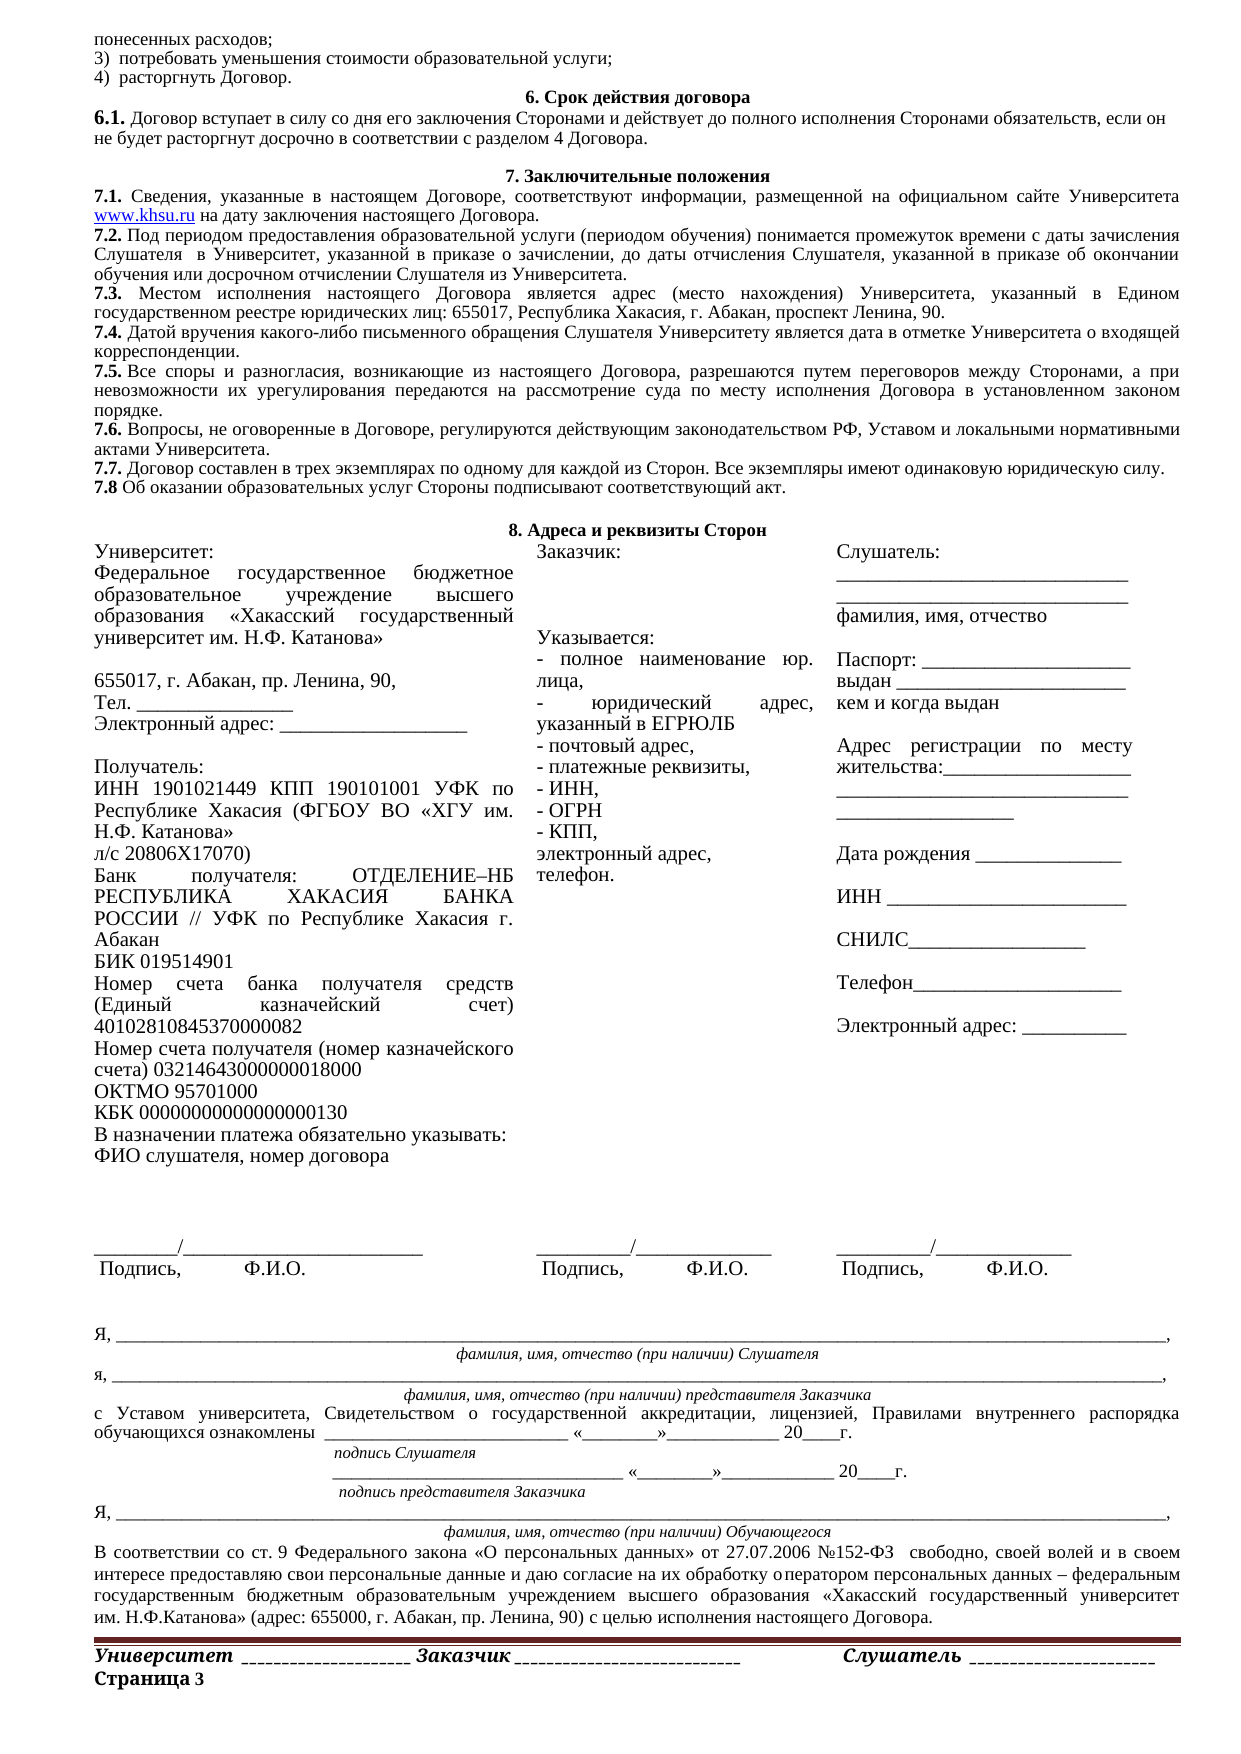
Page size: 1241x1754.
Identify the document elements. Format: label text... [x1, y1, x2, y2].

table_cell _________/_____________ Подпись, Ф.И.О. [825, 1215, 1144, 1301]
table_cell _________/_____________ Подпись, Ф.И.О. [525, 1215, 825, 1301]
text с Уставом университета, Свидетельством о государственной аккредитации, лицензией, Правилами внутреннего распорядка обучающихся ознакомлены __________________________ «________»____________ 20____г. [94, 1404, 1182, 1443]
text 6.1. Договор вступает в силу со дня его заключения Сторонами и действует до полного исполнения Сторонами обязательств, если он не будет расторгнут досрочно в соответствии с разделом 4 Договора. [94, 107, 1182, 148]
table_cell ________/_______________________ Подпись, Ф.И.О. [83, 1215, 525, 1301]
text 7.1. Сведения, указанные в настоящем Договоре, соответствуют информации, размещенной на официальном сайте Университета www.khsu.ru на дату заключения настоящего Договора. [94, 187, 1182, 226]
text Я, ________________________________________________________________________________________________________________, [94, 1501, 1181, 1522]
text 3) потребовать уменьшения стоимости образовательной услуги; [94, 49, 1181, 68]
text 7.5. Все споры и разногласия, возникающие из настоящего Договора, разрешаются путем переговоров между Сторонами, а при невозможности их урегулирования передаются на рассмотрение суда по месту исполнения Договора в установленном законом порядке. [94, 362, 1182, 420]
text подпись Слушателя [94, 1443, 1181, 1462]
text 7.8 Об оказании образовательных услуг Стороны подписывают соответствующий акт. [94, 478, 1182, 498]
text фамилия, имя, отчество (при наличии) Слушателя [94, 1344, 1181, 1363]
text Я, ________________________________________________________________________________________________________________, [94, 1322, 1181, 1344]
table_header Университет: Федеральное государственное бюджетное образовательное учреждение высшего образования «Хакасский государственный университет им. Н.Ф. Катанова» 655017, г. Абакан, пр. Ленина, 90, Тел. _______________ Электронный адрес: __________________ Получатель: ИНН 1901021449 КПП 190101001 УФК по Республике Хакасия (ФГБОУ ВО «ХГУ им. Н.Ф. Катанова» л/с 20806Х17070) Банк получателя: ОТДЕЛЕНИЕ–НБ РЕСПУБЛИКА ХАКАСИЯ БАНКА РОССИИ // УФК по Республике Хакасия г. Абакан БИК 019514901 Номер счета банка получателя средств (Единый казначейский счет) 40102810845370000082 Номер счета получателя (номер казначейского счета) 03214643000000018000 ОКТМО 95701000 КБК 00000000000000000130 В назначении платежа обязательно указывать: ФИО слушателя, номер договора [83, 541, 525, 1215]
text 7.3. Местом исполнения настоящего Договора является адрес (место нахождения) Университета, указанный в Едином государственном реестре юридических лиц: 655017, Республика Хакасия, г. Абакан, проспект Ленина, 90. [94, 284, 1182, 323]
text 6. Срок действия договора [94, 88, 1182, 107]
text 7. Заключительные положения [94, 167, 1182, 187]
table_header Слушатель: ________________________________________________________ фамилия, имя, отчество Паспорт: ____________________ выдан ______________________ кем и когда выдан Адрес регистрации по месту жительства:_______________________________________________________________ Дата рождения ______________ ИНН _______________________ СНИЛС_________________ Телефон____________________ Электронный адрес: __________ [825, 541, 1144, 1215]
text я, ________________________________________________________________________________________________________________, [94, 1363, 1181, 1385]
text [94, 29, 1181, 49]
text 7.6. Вопросы, не оговоренные в Договоре, регулируются действующим законодательством РФ, Уставом и локальными нормативными актами Университета. [94, 420, 1182, 459]
text 7.2. Под периодом предоставления образовательной услуги (периодом обучения) понимается промежуток времени с даты зачисления Слушателя в Университет, указанной в приказе о зачислении, до даты отчисления Слушателя, указанной в приказе об окончании обучения или досрочном отчислении Слушателя из Университета. [94, 226, 1182, 284]
table_header Заказчик: Указывается: - полное наименование юр. лица, - юридический адрес, указанный в ЕГРЮЛБ - почтовый адрес, - платежные реквизиты, - ИНН, - ОГРН - КПП, электронный адрес, телефон. [525, 541, 825, 1215]
text _______________________________ «________»____________ 20____г. [94, 1462, 1182, 1481]
text фамилия, имя, отчество (при наличии) представителя Заказчика [94, 1385, 1181, 1404]
text 4) расторгнуть Договор. [94, 68, 1181, 88]
text 7.4. Датой вручения какого-либо письменного обращения Слушателя Университету является дата в отметке Университета о входящей корреспонденции. [94, 323, 1182, 362]
text 7.7. Договор составлен в трех экземплярах по одному для каждой из Сторон. Все экземпляры имеют одинаковую юридическую силу. [94, 459, 1182, 478]
text фамилия, имя, отчество (при наличии) Обучающегося [94, 1522, 1181, 1541]
text В соответствии со ст. 9 Федерального закона «О персональных данных» от 27.07.2006 №152-ФЗ свободно, своей волей и в своем интересе предоставляю свои персональные данные и даю согласие на их обработку оператором персональных данных – федеральным государственным бюджетным образовательным учреждением высшего образования «Хакасский государственный университет им. Н.Ф.Катанова» (адрес: . Абакан, пр. Ленина, 90) с целью исполнения настоящего Договора. [94, 1541, 1181, 1627]
text подпись представителя Заказчика [94, 1481, 1181, 1501]
text 8. Адреса и реквизиты Сторон [94, 519, 1181, 541]
